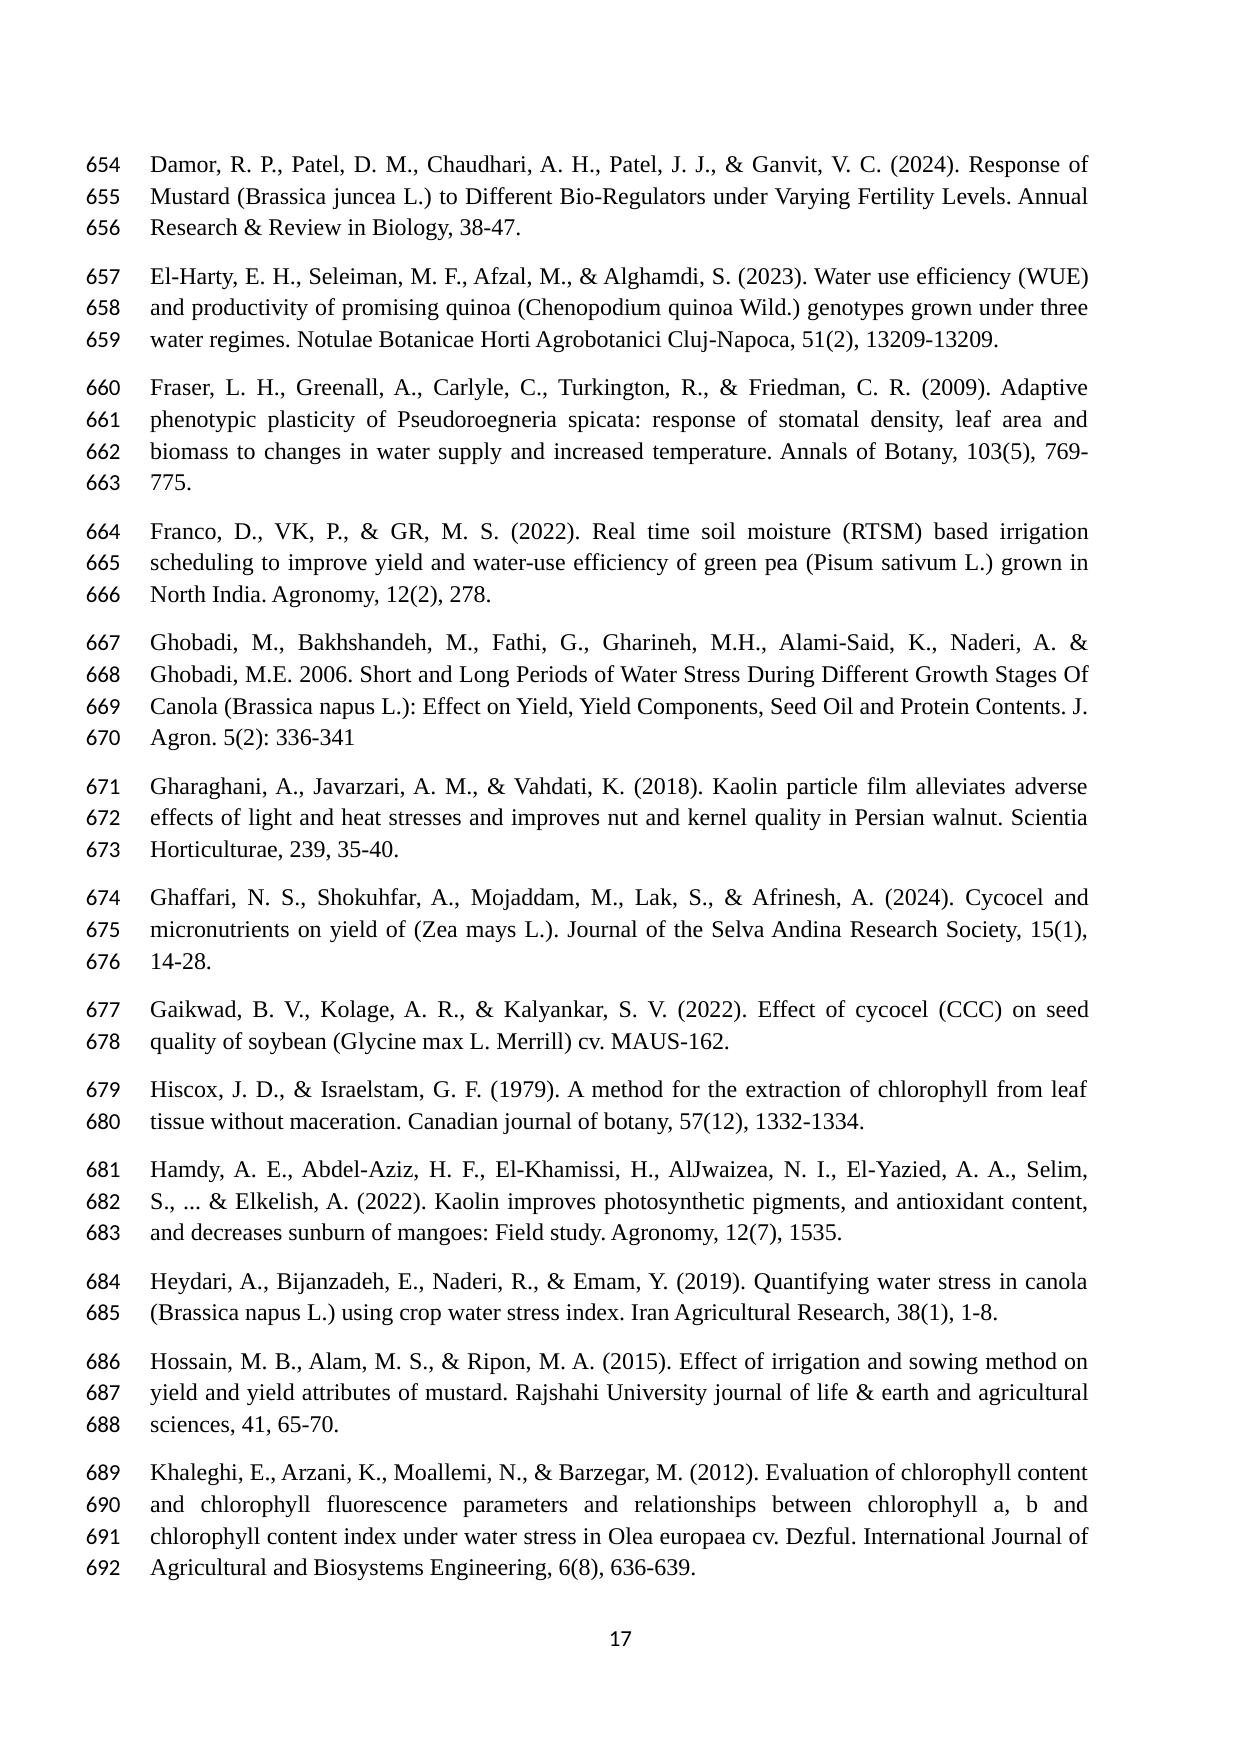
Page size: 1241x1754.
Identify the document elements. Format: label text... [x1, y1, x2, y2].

text Hamdy, A. E., Abdel-Aziz, H. F., El-Khamissi, H., AlJwaizea, N. I., El-Yazied, A. A., Selim, S., ... & Elkelish, A. (2022). Kaolin improves photosynthetic pigments, and antioxidant content, and decreases sunburn of mangoes: Field study. Agronomy, 12(7), 1535. [150, 1155, 1090, 1246]
text Ghaffari, N. S., Shokuhfar, A., Mojaddam, M., Lak, S., & Afrinesh, A. (2024). Cycocel and micronutrients on yield of (Zea mays L.). Journal of the Selva Andina Research Society, 15(1), 14-28. [150, 883, 1090, 974]
text Gharaghani, A., Javarzari, A. M., & Vahdati, K. (2018). Kaolin particle film alleviates adverse effects of light and heat stresses and improves nut and kernel quality in Persian walnut. Scientia Horticulturae, 239, 35-40. [150, 772, 1090, 863]
text Hossain, M. B., Alam, M. S., & Ripon, M. A. (2015). Effect of irrigation and sowing method on yield and yield attributes of mustard. Rajshahi University journal of life & earth and agricultural sciences, 41, 65-70. [150, 1347, 1090, 1438]
text Franco, D., VK, P., & GR, M. S. (2022). Real time soil moisture (RTSM) based irrigation scheduling to improve yield and water-use efficiency of green pea (Pisum sativum L.) grown in North India. Agronomy, 12(2), 278. [150, 517, 1090, 608]
text Heydari, A., Bijanzadeh, E., Naderi, R., & Emam, Y. (2019). Quantifying water stress in canola (Brassica napus L.) using crop water stress index. Iran Agricultural Research, 38(1), 1-8. [150, 1267, 1090, 1326]
text Khaleghi, E., Arzani, K., Moallemi, N., & Barzegar, M. (2012). Evaluation of chlorophyll content and chlorophyll fluorescence parameters and relationships between chlorophyll a, b and chlorophyll content index under water stress in Olea europaea cv. Dezful. International Journal of Agricultural and Biosystems Engineering, 6(8), 636-639. [150, 1458, 1090, 1581]
text Hiscox, J. D., & Israelstam, G. F. (1979). A method for the extraction of chlorophyll from leaf tissue without maceration. Canadian journal of botany, 57(12), 1332-1334. [150, 1075, 1090, 1134]
text Damor, R. P., Patel, D. M., Chaudhari, A. H., Patel, J. J., & Ganvit, V. C. (2024). Response of Mustard (Brassica juncea L.) to Different Bio-Regulators under Varying Fertility Levels. Annual Research & Review in Biology, 38-47. [150, 150, 1090, 241]
text El-Harty, E. H., Seleiman, M. F., Afzal, M., & Alghamdi, S. (2023). Water use efficiency (WUE) and productivity of promising quinoa (Chenopodium quinoa Wild.) genotypes grown under three water regimes. Notulae Botanicae Horti Agrobotanici Cluj-Napoca, 51(2), 13209-13209. [150, 262, 1090, 353]
text Gaikwad, B. V., Kolage, A. R., & Kalyankar, S. V. (2022). Effect of cycocel (CCC) on seed quality of soybean (Glycine max L. Merrill) cv. MAUS-162. [150, 995, 1090, 1054]
text Fraser, L. H., Greenall, A., Carlyle, C., Turkington, R., & Friedman, C. R. (2009). Adaptive phenotypic plasticity of Pseudoroegneria spicata: response of stomatal density, leaf area and biomass to changes in water supply and increased temperature. Annals of Botany, 103(5), 769-775. [150, 373, 1090, 496]
text Ghobadi, M., Bakhshandeh, M., Fathi, G., Gharineh, M.H., Alami-Said, K., Naderi, A. & Ghobadi, M.E. 2006. Short and Long Periods of Water Stress During Different Growth Stages Of Canola (Brassica napus L.): Effect on Yield, Yield Components, Seed Oil and Protein Contents. J. Agron. 5(2): 336-341 [150, 628, 1090, 751]
